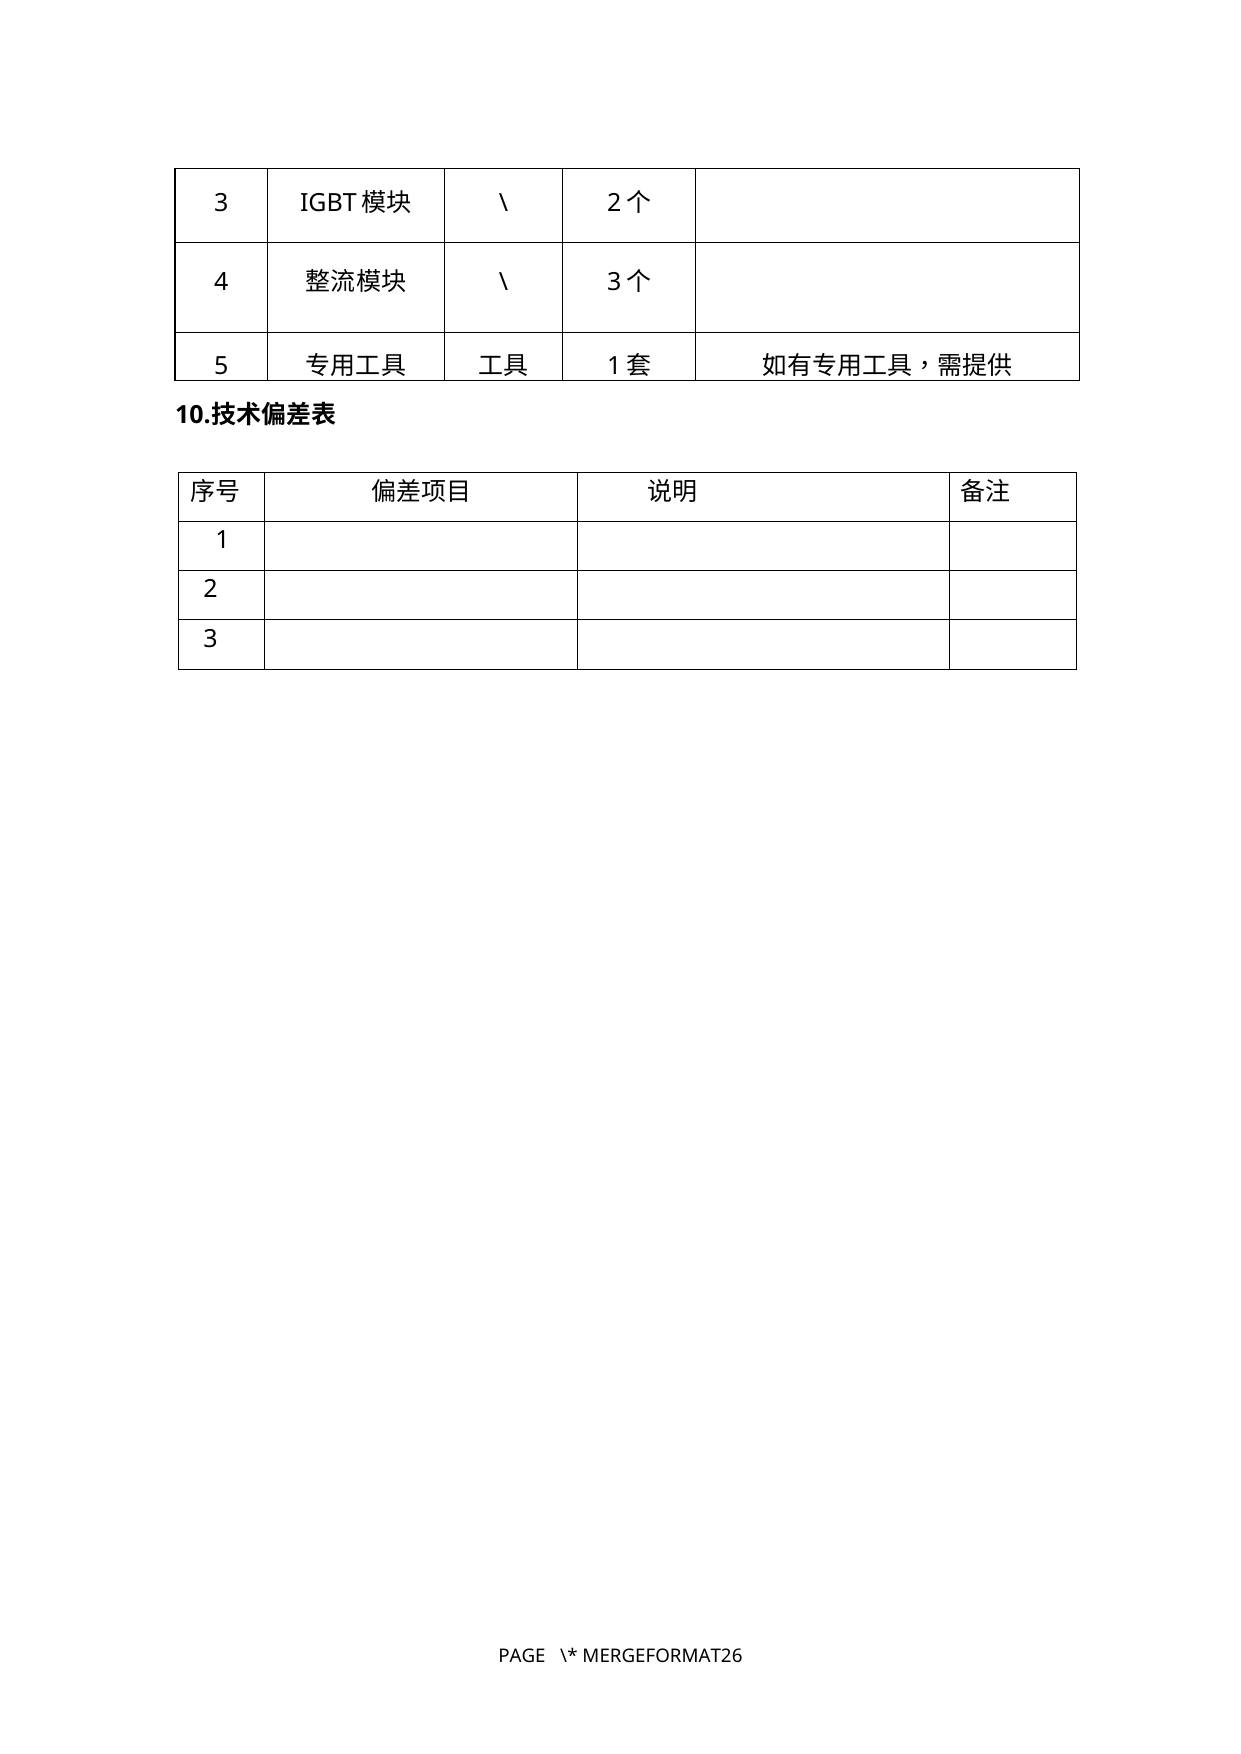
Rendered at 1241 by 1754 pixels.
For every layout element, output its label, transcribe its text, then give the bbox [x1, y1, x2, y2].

table_cell 3个 [563, 243, 695, 332]
table_cell [265, 571, 577, 619]
table_cell 2 [179, 571, 264, 619]
table_cell 整流模块 [268, 243, 444, 332]
table_cell 2个 [563, 169, 695, 242]
table_cell 专用工具 [268, 333, 444, 380]
table_header 序号 [179, 473, 264, 521]
table_cell [950, 571, 1076, 619]
table_cell 3 [179, 620, 264, 669]
table_cell [950, 522, 1076, 570]
table_cell [578, 571, 949, 619]
table_cell 1 [179, 522, 264, 570]
table_cell 3 [176, 169, 267, 242]
table_cell \ [445, 169, 562, 242]
table_cell [578, 522, 949, 570]
table_cell 如有专用工具，需提供 [696, 333, 1079, 380]
table_cell 工具 [445, 333, 562, 380]
table_header 偏差项目 [265, 473, 577, 521]
table_cell 5 [176, 333, 267, 380]
table_cell [578, 620, 949, 669]
table_cell [265, 522, 577, 570]
table_header 备注 [950, 473, 1076, 521]
table_cell [696, 169, 1079, 242]
table_cell 1套 [563, 333, 695, 380]
table_cell [950, 620, 1076, 669]
table_cell 4 [176, 243, 267, 332]
table_cell IGBT模块 [268, 169, 444, 242]
table_cell \ [445, 243, 562, 332]
table_cell [265, 620, 577, 669]
text 10.技术偏差表 [175, 381, 1065, 446]
table_header 说明 [578, 473, 949, 521]
table_cell [696, 243, 1079, 332]
